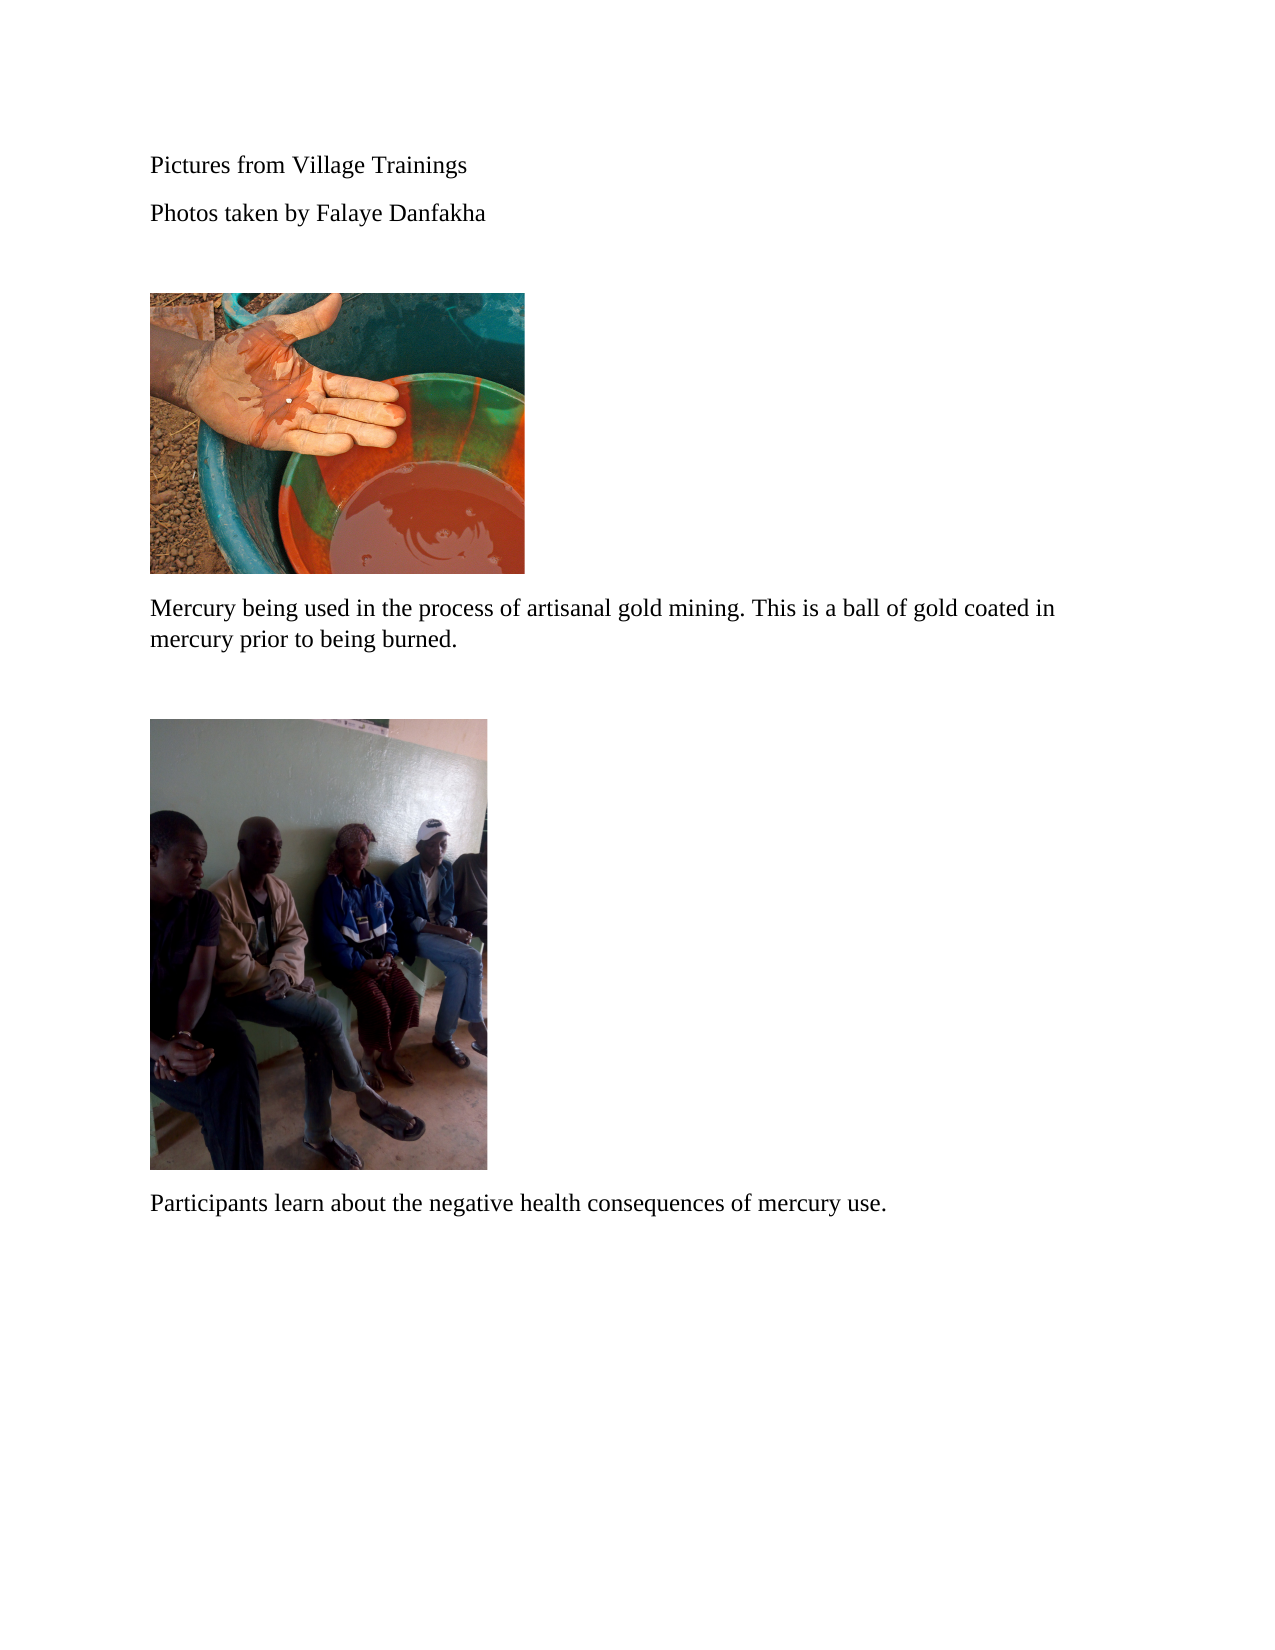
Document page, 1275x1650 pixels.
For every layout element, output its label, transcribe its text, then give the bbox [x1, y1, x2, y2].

picture [150, 293, 525, 574]
text Pictures from Village Trainings [150, 150, 1125, 179]
text Photos taken by Falaye Danfakha [150, 198, 1125, 226]
picture [150, 719, 488, 1170]
text Participants learn about the negative health consequences of mercury use. [150, 1188, 1125, 1217]
text Mercury being used in the process of artisanal gold mining. This is a ball of gold coated in mercury prior to being burned. [150, 593, 1125, 653]
